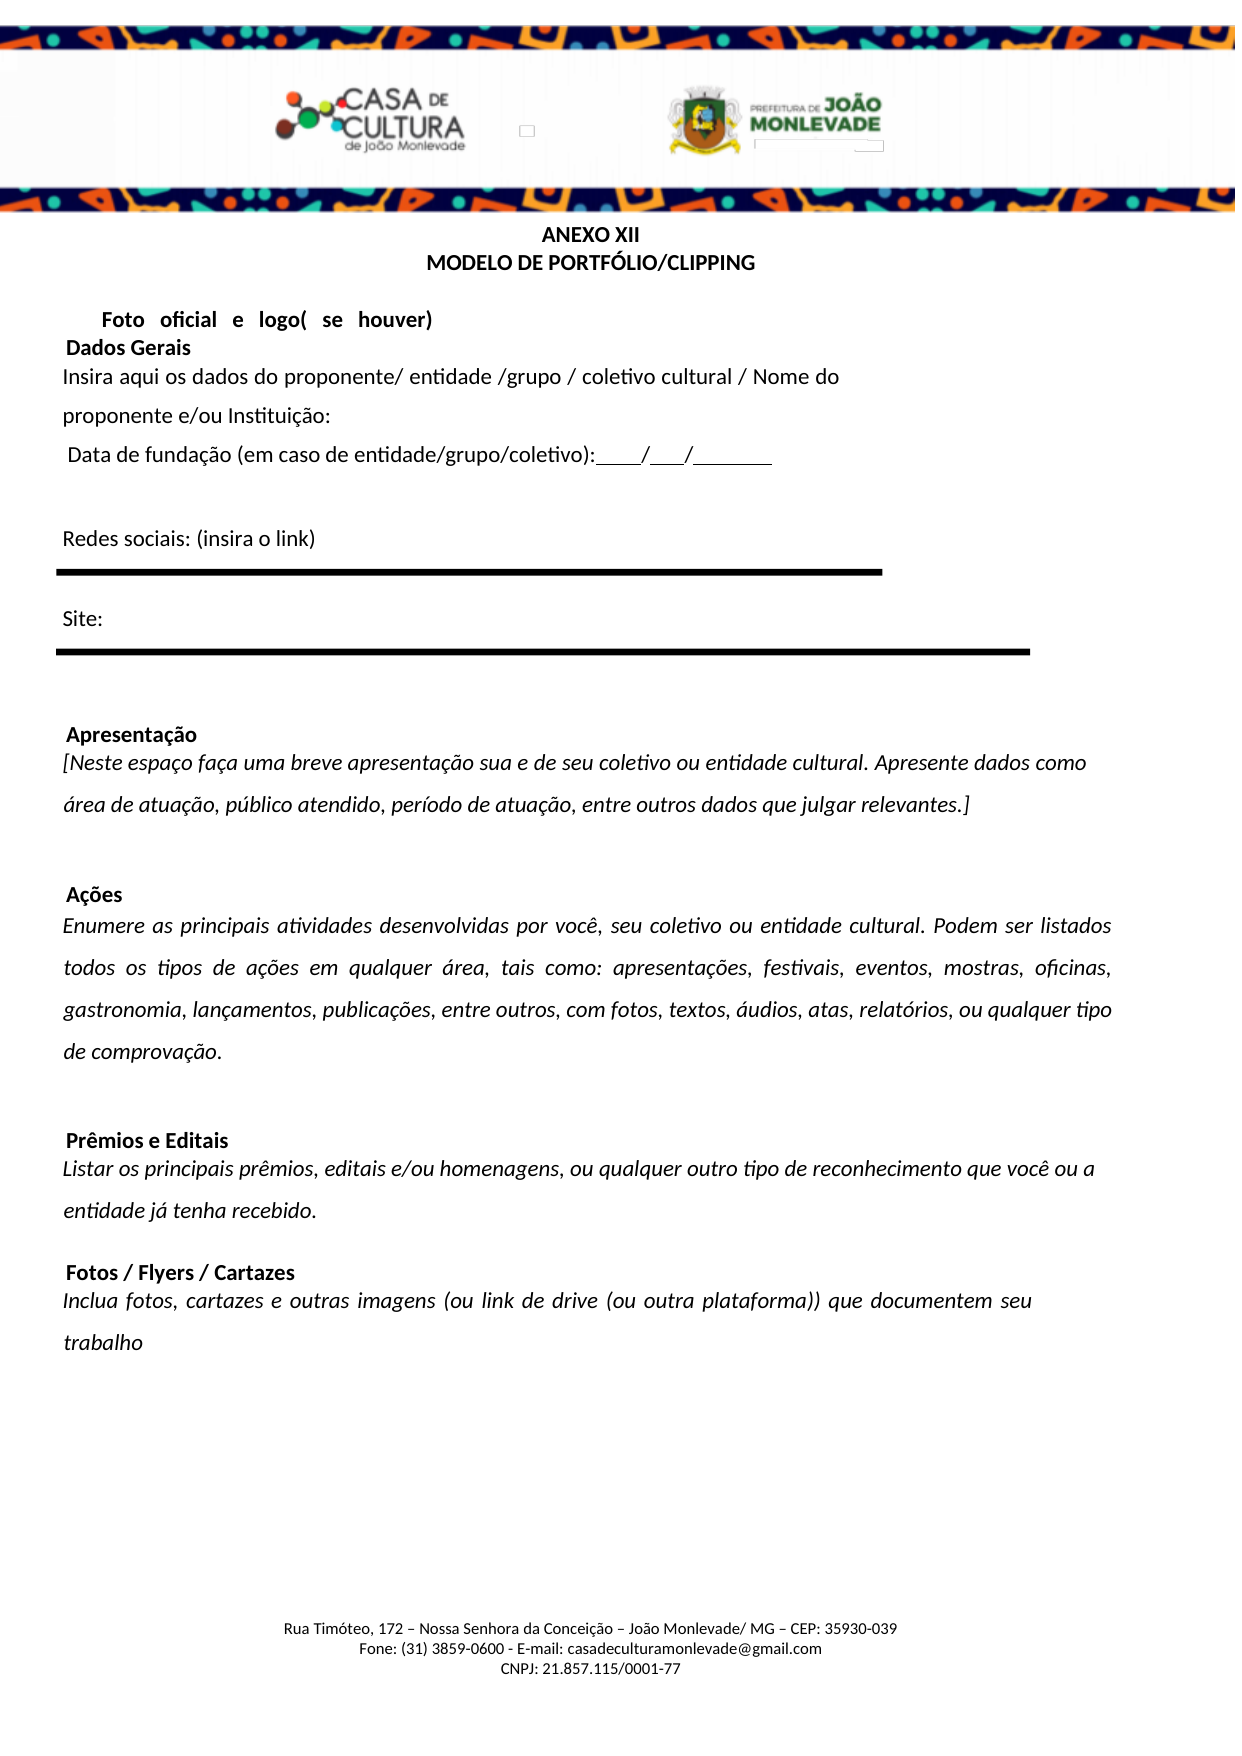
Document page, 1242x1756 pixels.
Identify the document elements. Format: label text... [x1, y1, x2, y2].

text Redes sociais: (insira o link) [62, 524, 1181, 552]
subtitle Apresentação [66, 720, 1181, 748]
text Insira aqui os dados do proponente/ entidade /grupo / coletivo cultural / Nome do proponente e/ou Instituição: [62, 362, 841, 429]
text Data de fundação (em caso de entidade/grupo/coletivo): / / [67, 440, 1181, 468]
text [Neste espaço faça uma breve apresentação sua e de seu coletivo ou entidade cultural. Apresente dados como área de atuação, público atendido, período de atuação, entre outros dados que julgar relevantes.] [62, 748, 1092, 818]
text Site: [62, 604, 1181, 632]
subtitle Fotos / Flyers / Cartazes [66, 1258, 1181, 1286]
subtitle Foto oficial e logo( se houver) Dados Gerais [66, 305, 433, 361]
subtitle Prêmios e Editais [66, 1127, 1181, 1154]
text Listar os principais prêmios, editais e/ou homenagens, ou qualquer outro tipo de reconhecimento que você ou a entidade já tenha recebido. [62, 1154, 1100, 1224]
subtitle ANEXO XII [284, 220, 898, 248]
text Inclua fotos, cartazes e outras imagens (ou link de drive (ou outra plataforma)) que documentem seu trabalho [62, 1286, 1037, 1356]
text Enumere as principais atividades desenvolvidas por você, seu coletivo ou entidade cultural. Podem ser listados todos os tipos de ações em qualquer área, tais como: apresentações, festivais, eventos, mostras, oficinas, gastronomia, lançamentos, publicações, entre outros, com fotos, textos, áudios, atas, relatórios, ou qualquer tipo de comprovação. [62, 911, 1117, 1065]
subtitle Ações [66, 880, 1181, 908]
picture [0, 23, 1235, 213]
text MODELO DE PORTFÓLIO/CLIPPING [284, 248, 898, 276]
